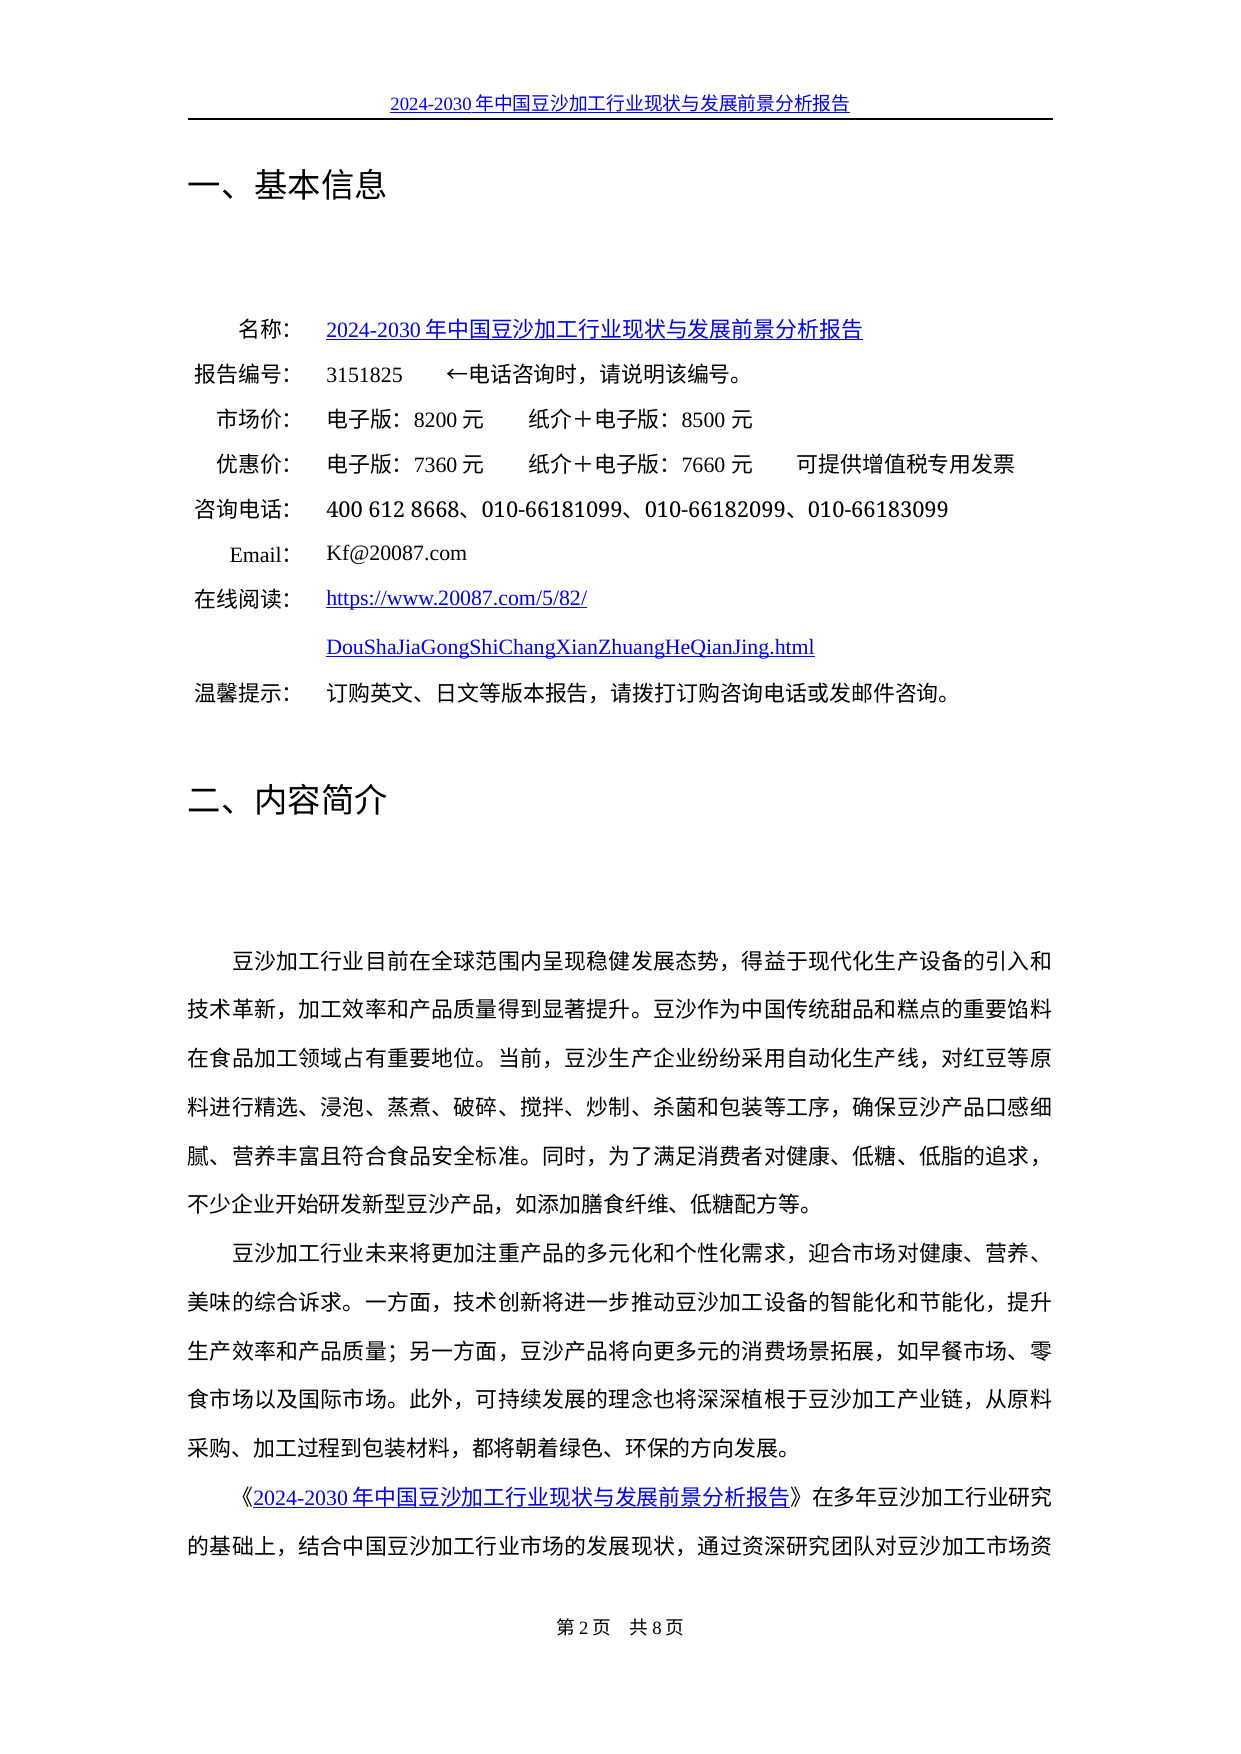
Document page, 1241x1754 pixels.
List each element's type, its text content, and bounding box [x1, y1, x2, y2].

title 一、基本信息 [187, 150, 1053, 215]
table_cell Email： [167, 537, 315, 582]
table_cell Kf@20087.com [315, 537, 1073, 582]
table_cell 报告编号： [167, 357, 315, 402]
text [187, 943, 1053, 1561]
table_cell 市场价： [167, 402, 315, 447]
table_cell 电子版：8200 元 纸介＋电子版：8500 元 [315, 402, 1073, 447]
table_cell [315, 582, 1073, 675]
table_cell 400 612 8668、010-66181099、010-66182099、010-66183099 [315, 492, 1073, 537]
table_cell 电子版：7360 元 纸介＋电子版：7660 元 可提供增值税专用发票 [315, 447, 1073, 492]
table_header 名称： [167, 312, 315, 357]
table_header 2024-2030年中国豆沙加工行业现状与发展前景分析报告 [315, 312, 1073, 357]
table_cell 在线阅读： [167, 582, 315, 675]
table_cell 3151825 ←电话咨询时，请说明该编号。 [315, 357, 1073, 402]
table_cell 订购英文、日文等版本报告，请拨打订购咨询电话或发邮件咨询。 [315, 675, 1073, 720]
table_cell 咨询电话： [167, 492, 315, 537]
table_cell 优惠价： [167, 447, 315, 492]
table_cell 温馨提示： [167, 675, 315, 720]
title 二、内容简介 [187, 766, 1053, 831]
